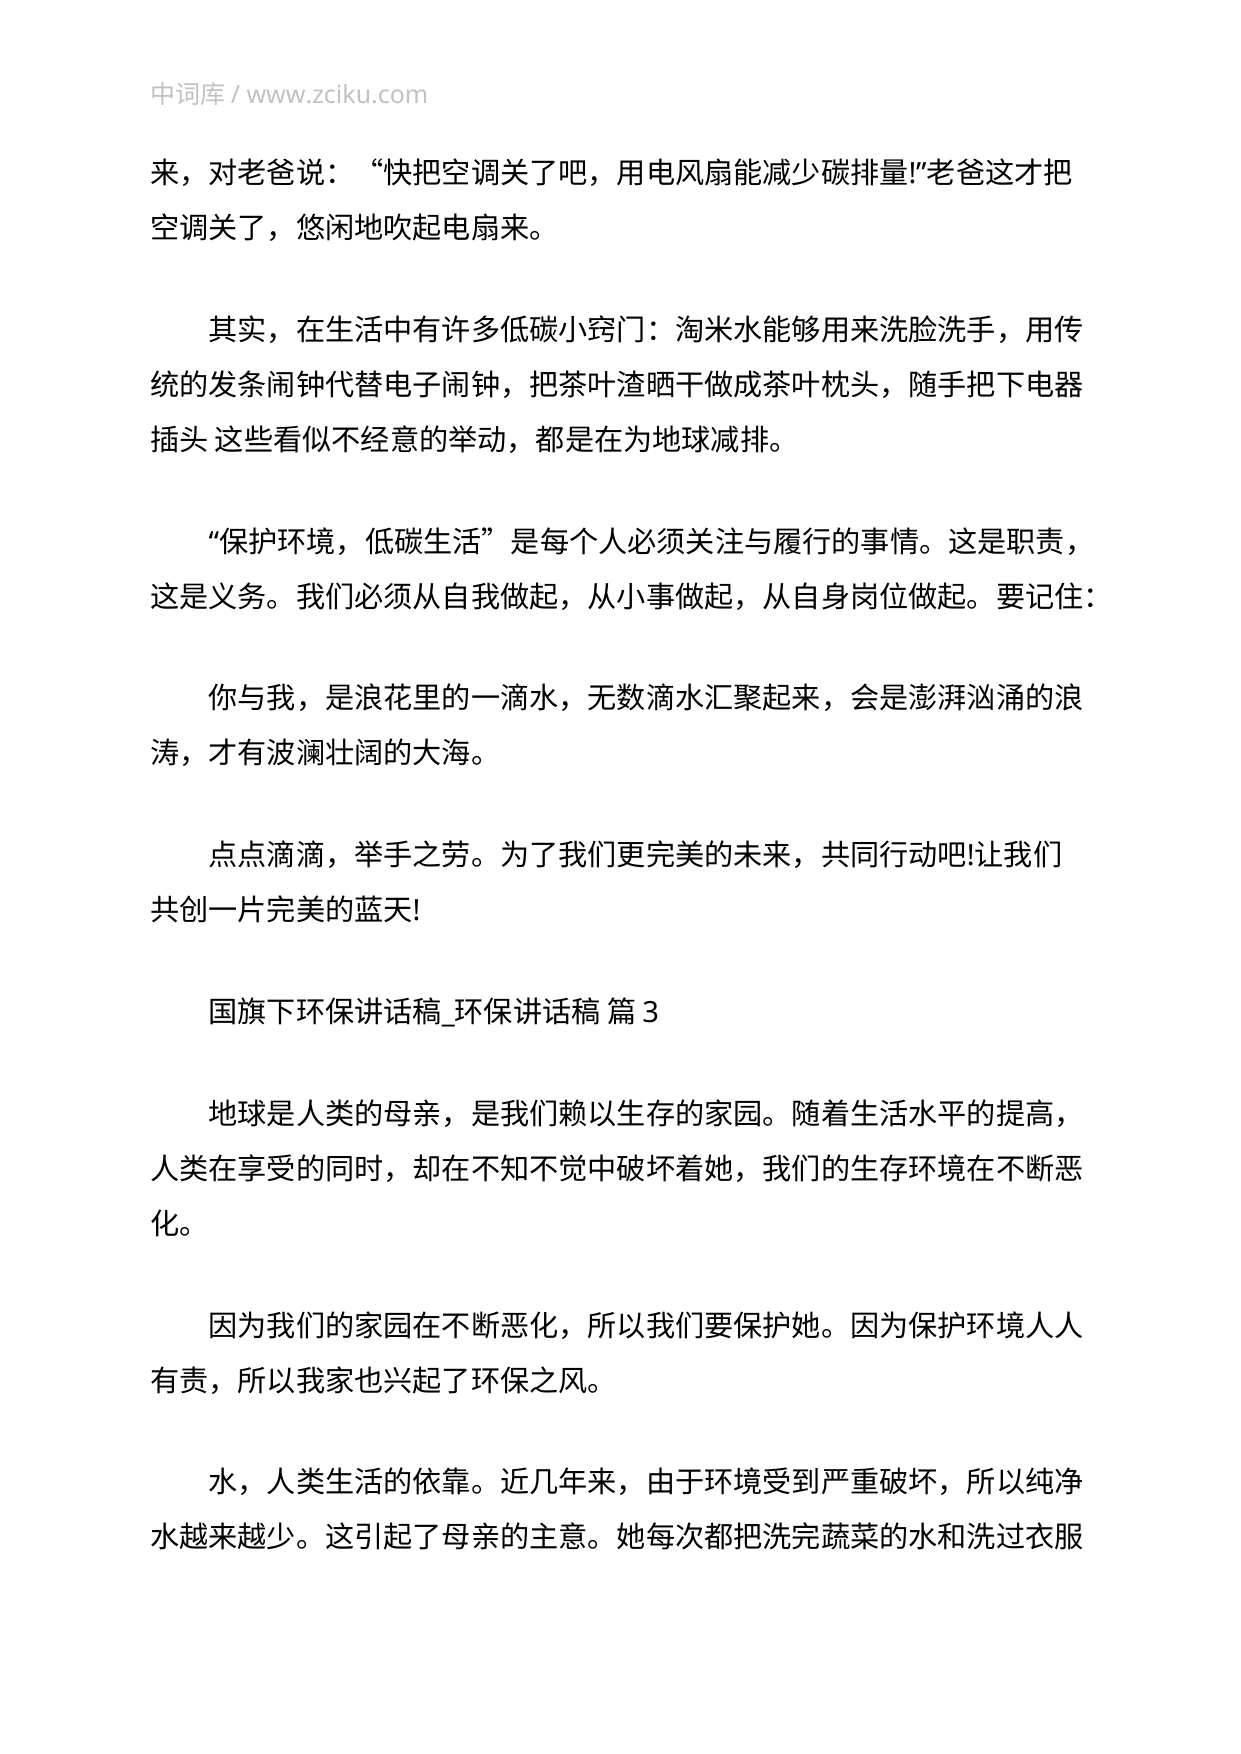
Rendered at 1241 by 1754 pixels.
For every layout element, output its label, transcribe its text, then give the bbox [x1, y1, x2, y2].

text 地球是人类的母亲，是我们赖以生存的家园。随着生活水平的提高，人类在享受的同时，却在不知不觉中破坏着她，我们的生存环境在不断恶化。 [150, 1091, 1090, 1243]
text 点点滴滴，举手之劳。为了我们更完美的未来，共同行动吧!让我们共创一片完美的蓝天! [150, 832, 1090, 929]
text “保护环境，低碳生活”是每个人必须关注与履行的事情。这是职责，这是义务。我们必须从自我做起，从小事做起，从自身岗位做起。要记住： [150, 518, 1090, 616]
text 你与我，是浪花里的一滴水，无数滴水汇聚起来，会是澎湃汹涌的浪涛，才有波澜壮阔的大海。 [150, 675, 1090, 772]
text 其实，在生活中有许多低碳小窍门：淘米水能够用来洗脸洗手，用传统的发条闹钟代替电子闹钟，把茶叶渣晒干做成茶叶枕头，随手把下电器插头 这些看似不经意的举动，都是在为地球减排。 [150, 307, 1090, 459]
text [150, 150, 1090, 247]
text 因为我们的家园在不断恶化，所以我们要保护她。因为保护环境人人有责，所以我家也兴起了环保之风。 [150, 1302, 1090, 1399]
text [150, 1459, 1090, 1556]
text 国旗下环保讲话稿_环保讲话稿 篇3 [150, 989, 1090, 1031]
